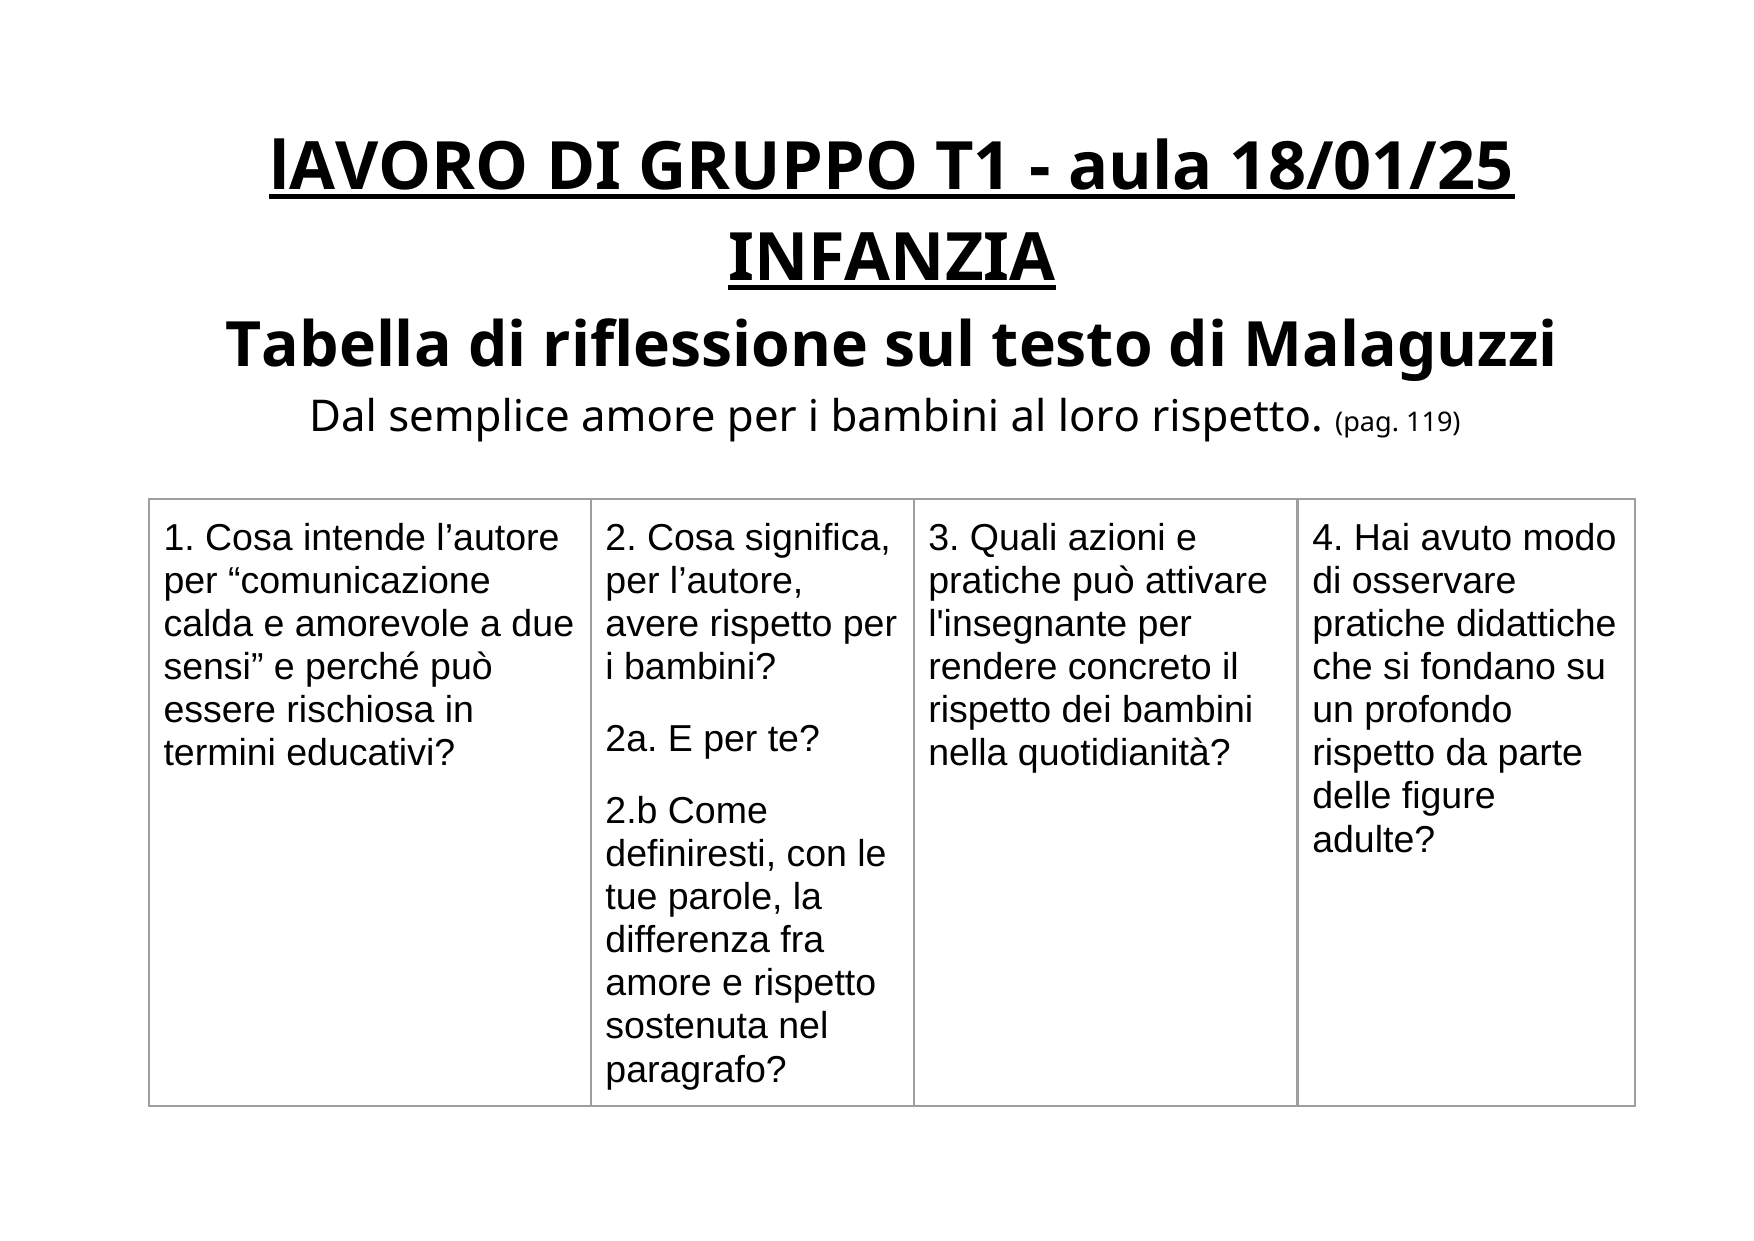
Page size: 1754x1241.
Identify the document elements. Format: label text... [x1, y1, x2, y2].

text INFANZIA [148, 209, 1636, 300]
text Dal semplice amore per i bambini al loro rispetto. (pag. 119) [148, 385, 1636, 444]
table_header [1299, 500, 1634, 1104]
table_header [150, 500, 590, 1104]
text Tabella di riflessione sul testo di Malaguzzi [148, 300, 1636, 385]
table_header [592, 500, 913, 1104]
text lAVORO DI GRUPPO T1 - aula 18/01/25 [148, 118, 1636, 209]
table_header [915, 500, 1296, 1104]
